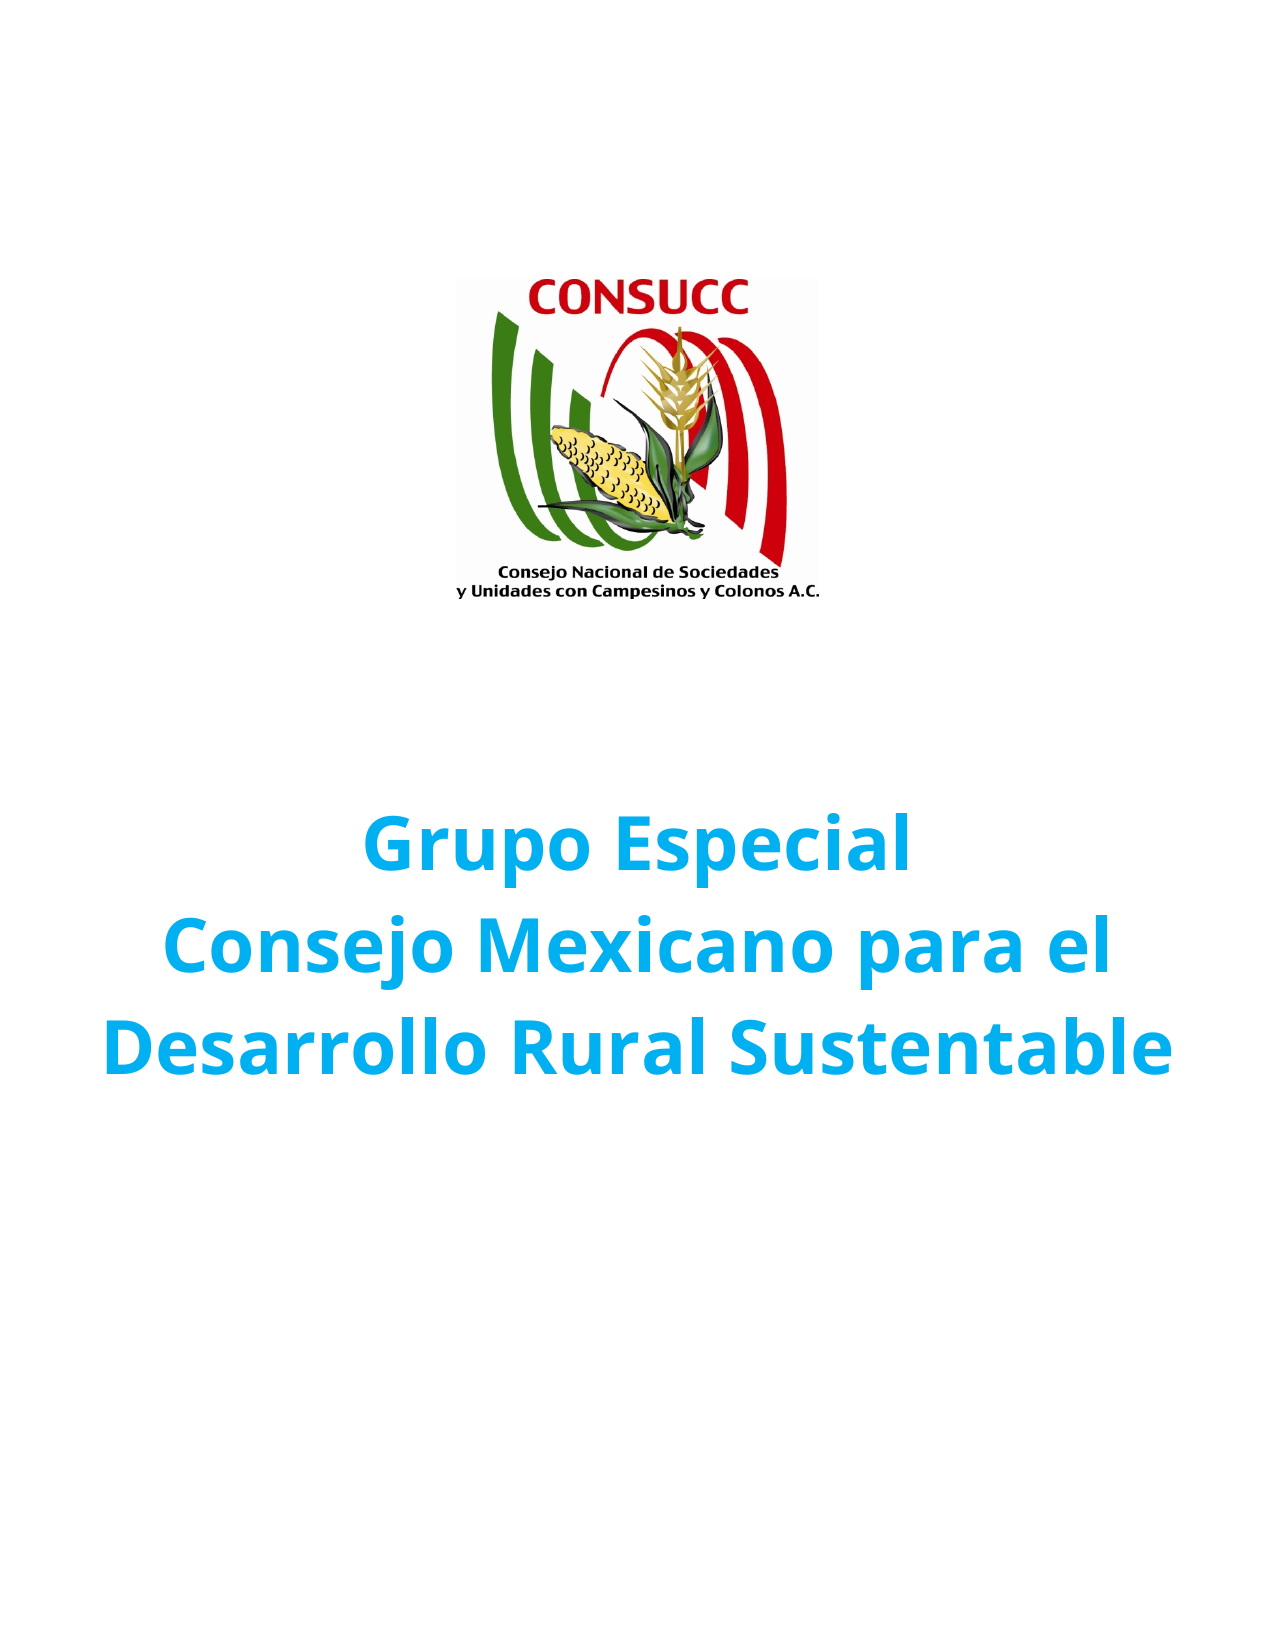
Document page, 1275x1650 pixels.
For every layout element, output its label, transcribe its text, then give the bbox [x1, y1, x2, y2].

picture [456, 279, 819, 599]
text Grupo Especial [75, 790, 1200, 892]
text Consejo Mexicano para el Desarrollo Rural Sustentable [75, 892, 1200, 1096]
